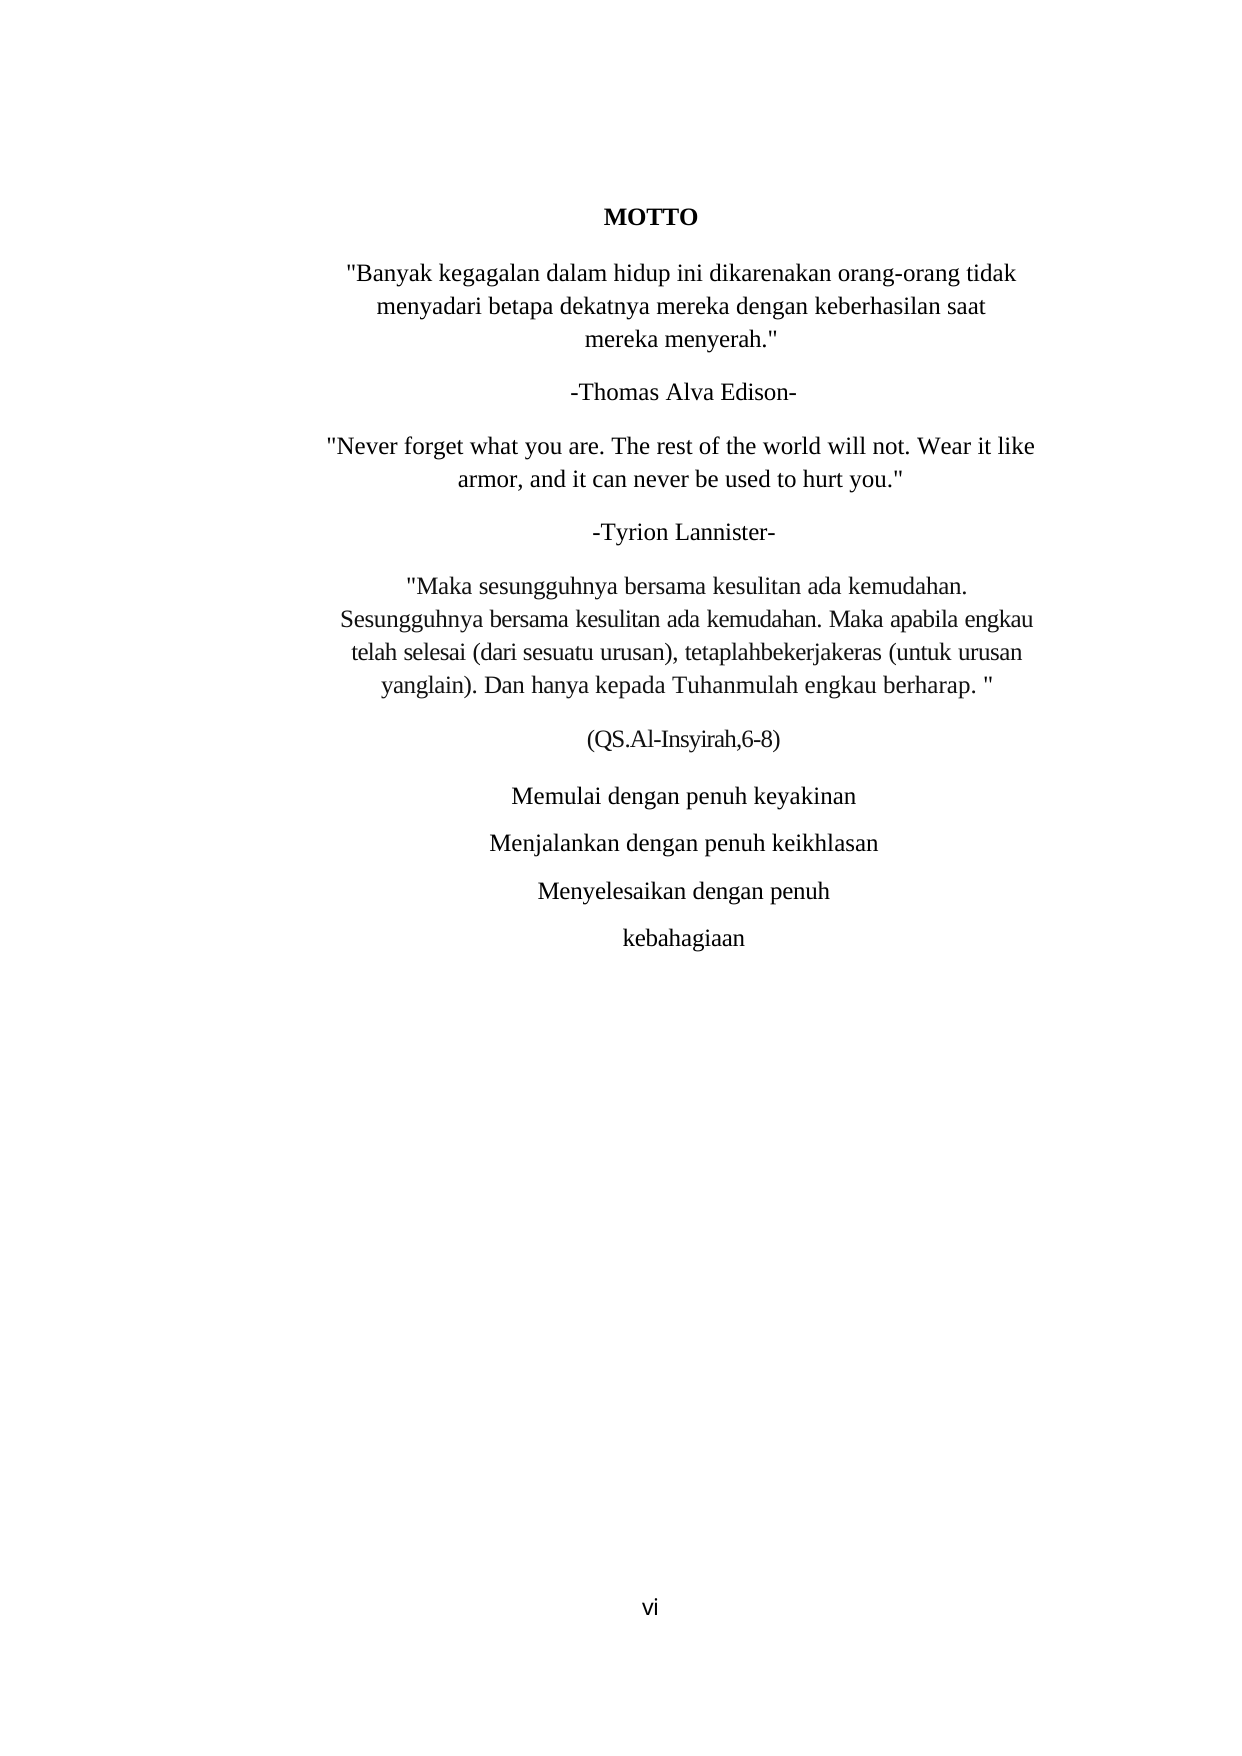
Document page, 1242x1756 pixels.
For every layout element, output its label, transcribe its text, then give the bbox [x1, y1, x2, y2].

text vi [247, 1591, 1054, 1622]
text Memulai dengan penuh keyakinan Menjalankan dengan penuh keikhlasan Menyelesaikan dengan penuh kebahagiaan [474, 781, 894, 952]
subtitle MOTTO [247, 202, 1055, 231]
text (QS.Al-Insyirah,6-8) [288, 724, 1079, 752]
text -Tyrion Lannister- [288, 517, 1079, 546]
text "Never forget what you are. The rest of the world will not. Wear it like armor, and it can never be used to hurt you." [306, 431, 1055, 493]
text -Thomas Alva Edison- [288, 377, 1079, 406]
text "Banyak kegagalan dalam hidup ini dikarenakan orang-orang tidak menyadari betapa dekatnya mereka dengan keberhasilan saat mereka menyerah." [338, 258, 1024, 353]
text "Maka sesungguhnya bersama kesulitan ada kemudahan. Sesungguhnya bersama kesulitan ada kemudahan. Maka apabila engkau telah selesai (dari sesuatu urusan), tetaplahbekerjakeras (untuk urusan yanglain). Dan hanya kepada Tuhanmulah engkau berharap. " [335, 571, 1038, 699]
